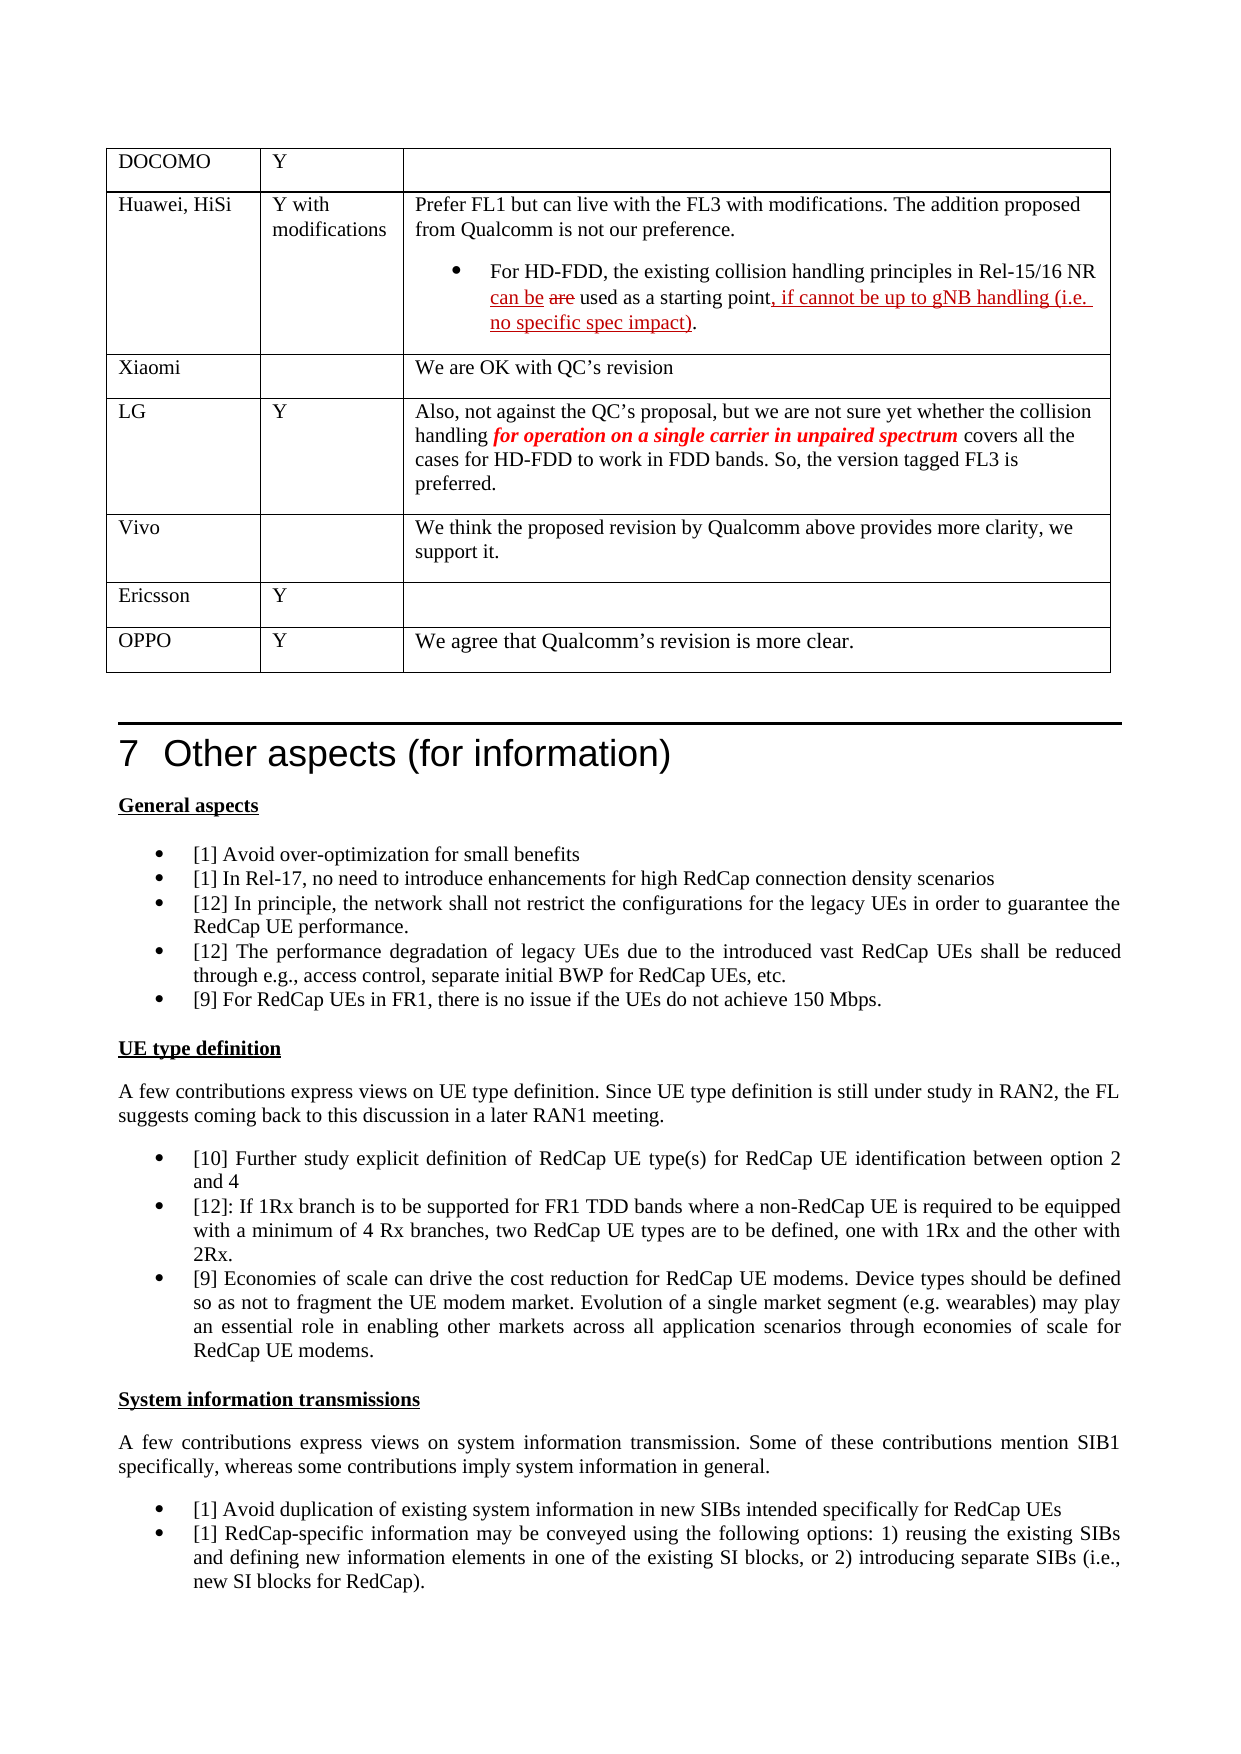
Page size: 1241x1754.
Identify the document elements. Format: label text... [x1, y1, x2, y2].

table_cell [404, 583, 1110, 627]
list [12] The performance degradation of legacy UEs due to the introduced vast RedCap UEs shall be reduced through e.g., access control, separate initial BWP for RedCap UEs, etc. [156, 938, 1122, 987]
table_cell Y [261, 399, 403, 514]
text A few contributions express views on system information transmission. Some of these contributions mention SIB1 specifically, whereas some contributions imply system information in general. [118, 1430, 1122, 1478]
table_cell Vivo [107, 515, 260, 582]
text General aspects [118, 793, 1122, 817]
table_cell Xiaomi [107, 355, 260, 398]
table_cell Huawei, HiSi [107, 193, 260, 354]
table_cell Ericsson [107, 583, 260, 627]
text UE type definition [118, 1036, 1122, 1060]
text A few contributions express views on UE type definition. Since UE type definition is still under study in RAN2, the FL suggests coming back to this discussion in a later RAN1 meeting. [118, 1078, 1122, 1127]
list [1] Avoid duplication of existing system information in new SIBs intended specifically for RedCap UEs [156, 1497, 1122, 1521]
list [1] RedCap-specific information may be conveyed using the following options: 1) reusing the existing SIBs and defining new information elements in one of the existing SI blocks, or 2) introducing separate SIBs (i.e., new SI blocks for RedCap). [156, 1521, 1122, 1593]
table_cell We are OK with QC’s revision [404, 355, 1110, 398]
table_cell Y [261, 149, 403, 191]
list [9] Economies of scale can drive the cost reduction for RedCap UE modems. Device types should be defined so as not to fragment the UE modem market. Evolution of a single market segment (e.g. wearables) may play an essential role in enabling other markets across all application scenarios through economies of scale for RedCap UE modems. [156, 1266, 1122, 1362]
table_cell [404, 149, 1110, 191]
list [10] Further study explicit definition of RedCap UE type(s) for RedCap UE identification between option 2 and 4 [156, 1145, 1122, 1193]
list [9] For RedCap UEs in FR1, there is no issue if the UEs do not achieve 150 Mbps. [156, 987, 1122, 1011]
table_cell Also, not against the QC’s proposal, but we are not sure yet whether the collision handling for operation on a single carrier in unpaired spectrum covers all the cases for HD-FDD to work in FDD bands. So, the version tagged FL3 is preferred. [404, 399, 1110, 514]
table_cell Prefer FL1 but can live with the FL3 with modifications. The addition proposed from Qualcomm is not our preference. For HD-FDD, the existing collision handling principles in Rel-15/16 NR can be are used as a starting point, if cannot be up to gNB handling (i.e. no specific spec impact). [404, 193, 1110, 354]
table_cell LG [107, 399, 260, 514]
list [12] In principle, the network shall not restrict the configurations for the legacy UEs in order to guarantee the RedCap UE performance. [156, 890, 1122, 938]
table_cell We agree that Qualcomm’s revision is more clear. [404, 628, 1110, 672]
table_cell OPPO [107, 628, 260, 672]
table_cell [261, 355, 403, 398]
table_cell Y [261, 583, 403, 627]
table_cell Y with modifications [261, 193, 403, 354]
table_cell [261, 515, 403, 582]
table_cell We think the proposed revision by Qualcomm above provides more clarity, we support it. [404, 515, 1110, 582]
table_cell DOCOMO [107, 149, 260, 191]
list [1] Avoid over-optimization for small benefits [156, 842, 1122, 866]
table_cell Y [261, 628, 403, 672]
list [1] In Rel-17, no need to introduce enhancements for high RedCap connection density scenarios [156, 866, 1122, 890]
text System information transmissions [118, 1387, 1122, 1411]
subtitle Other aspects (for information) [118, 725, 1122, 774]
list [12]: If 1Rx branch is to be supported for FR1 TDD bands where a non-RedCap UE is required to be equipped with a minimum of 4 Rx branches, two RedCap UE types are to be defined, one with 1Rx and the other with 2Rx. [156, 1193, 1122, 1266]
